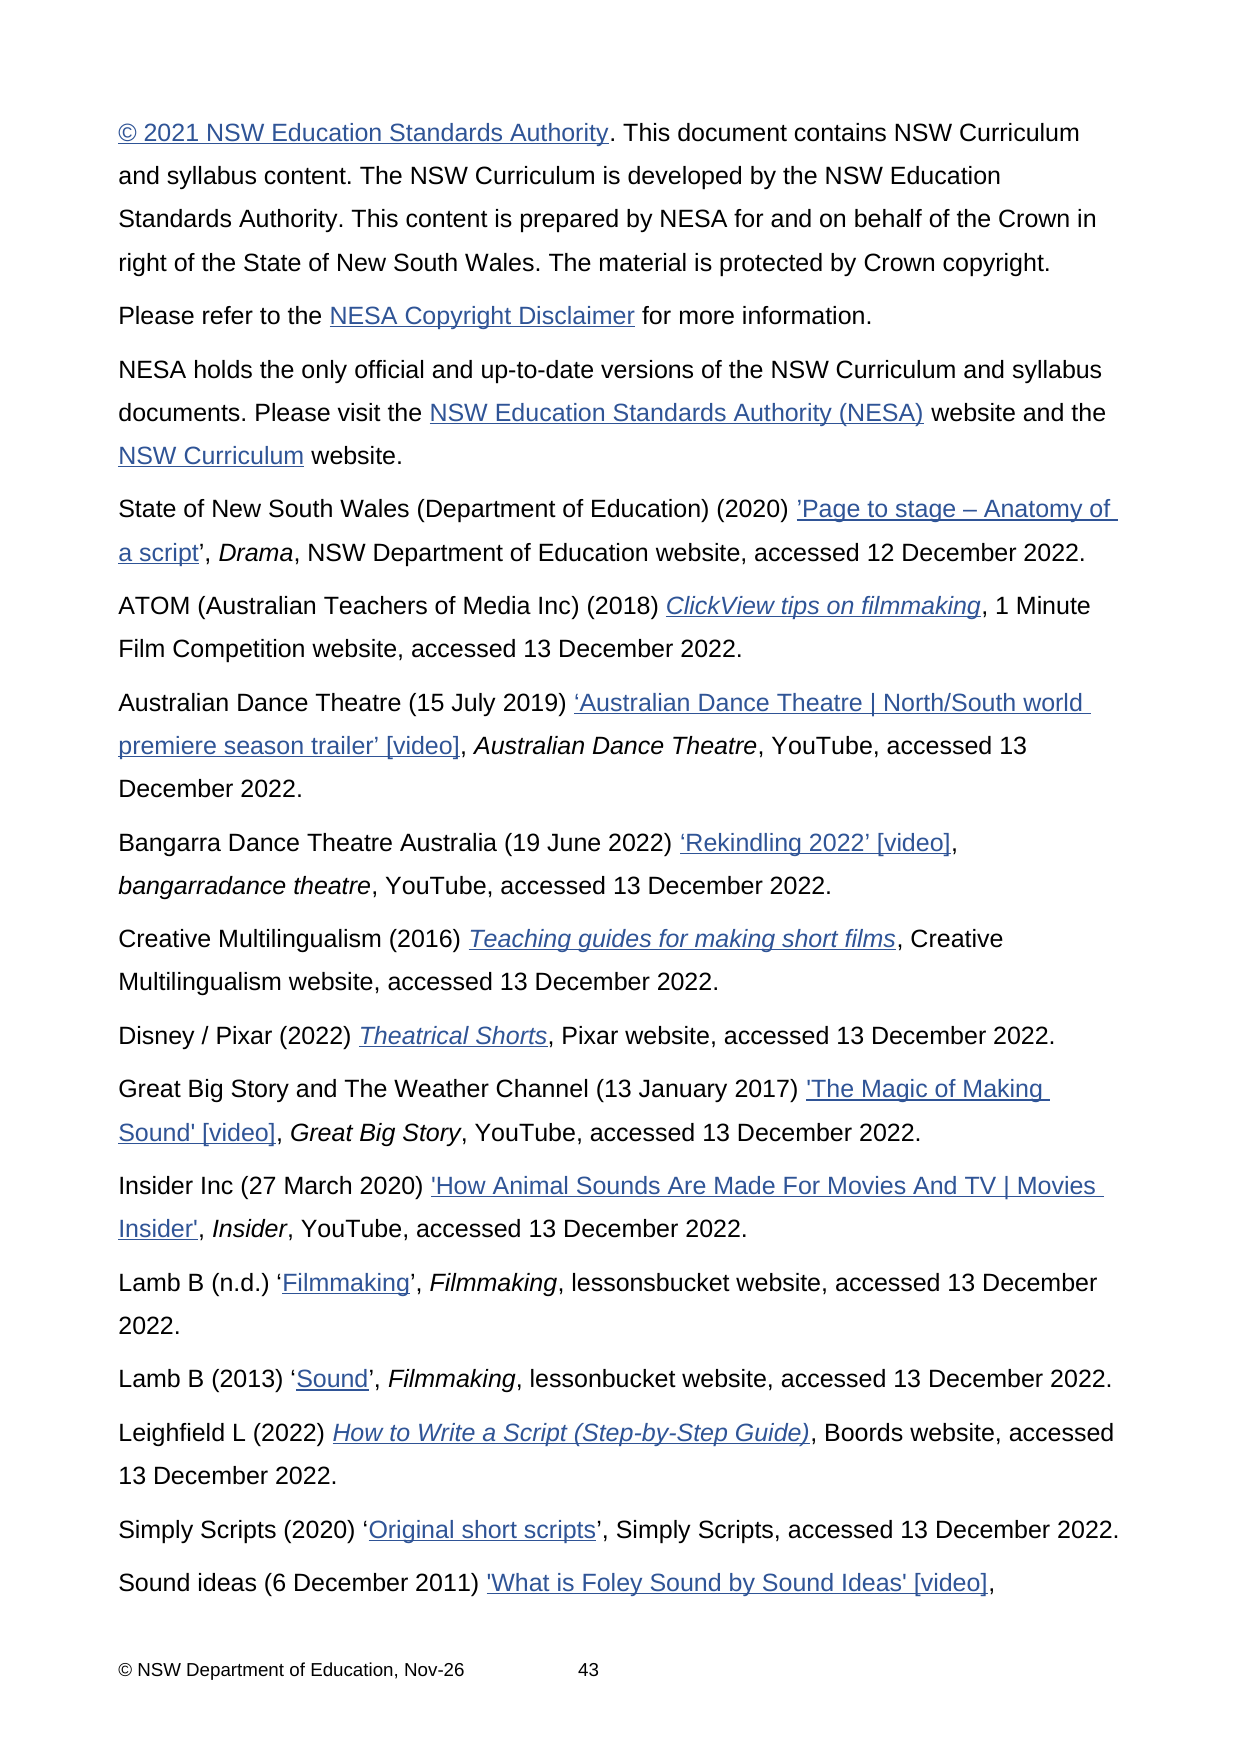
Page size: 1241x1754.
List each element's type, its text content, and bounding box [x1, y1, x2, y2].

text Australian Dance Theatre (15 July 2019) ‘Australian Dance Theatre | North/South world premiere season trailer’ [video], Australian Dance Theatre, YouTube, accessed 13 December 2022. [118, 688, 1122, 803]
text © 2021 NSW Education Standards Authority. This document contains NSW Curriculum and syllabus content. The NSW Curriculum is developed by the NSW Education Standards Authority. This content is prepared by NESA for and on behalf of the Crown in right of the State of New South Wales. The material is protected by Crown copyright. [118, 118, 1122, 276]
text Bangarra Dance Theatre Australia (19 June 2022) ‘Rekindling 2022’ [video], bangarradance theatre, YouTube, accessed 13 December 2022. [118, 827, 1122, 899]
text Simply Scripts (2020) ‘Original short scripts’, Simply Scripts, accessed 13 December 2022. [118, 1514, 1122, 1543]
text Leighfield L (2022) How to Write a Script (Step-by-Step Guide), Boords website, accessed 13 December 2022. [118, 1418, 1122, 1490]
text Disney / Pixar (2022) Theatrical Shorts, Pixar website, accessed 13 December 2022. [118, 1021, 1122, 1049]
text NESA holds the only official and up-to-date versions of the NSW Curriculum and syllabus documents. Please visit the NSW Education Standards Authority (NESA) website and the NSW Curriculum website. [118, 354, 1122, 469]
text Please refer to the NESA Copyright Disclaimer for more information. [118, 301, 1122, 330]
text ATOM (Australian Teachers of Media Inc) (2018) ClickView tips on filmmaking, 1 Minute Film Competition website, accessed 13 December 2022. [118, 591, 1122, 663]
text Insider Inc (27 March 2020) 'How Animal Sounds Are Made For Movies And TV | Movies Insider', Insider, YouTube, accessed 13 December 2022. [118, 1171, 1122, 1243]
text Lamb B (n.d.) ‘Filmmaking’, Filmmaking, lessonsbucket website, accessed 13 December 2022. [118, 1268, 1122, 1339]
text Great Big Story and The Weather Channel (13 January 2017) 'The Magic of Making Sound' [video], Great Big Story, YouTube, accessed 13 December 2022. [118, 1074, 1122, 1146]
list Lamb B (2013) ‘Sound’, Filmmaking, lessonbucket website, accessed 13 December 2022. [118, 1364, 1122, 1393]
text State of New South Wales (Department of Education) (2020) ’Page to stage – Anatomy of a script’, Drama, NSW Department of Education website, accessed 12 December 2022. [118, 494, 1122, 566]
text Sound ideas (6 December 2011) 'What is Foley Sound by Sound Ideas' [video], [118, 1568, 1122, 1597]
text Creative Multilingualism (2016) Teaching guides for making short films, Creative Multilingualism website, accessed 13 December 2022. [118, 924, 1122, 996]
